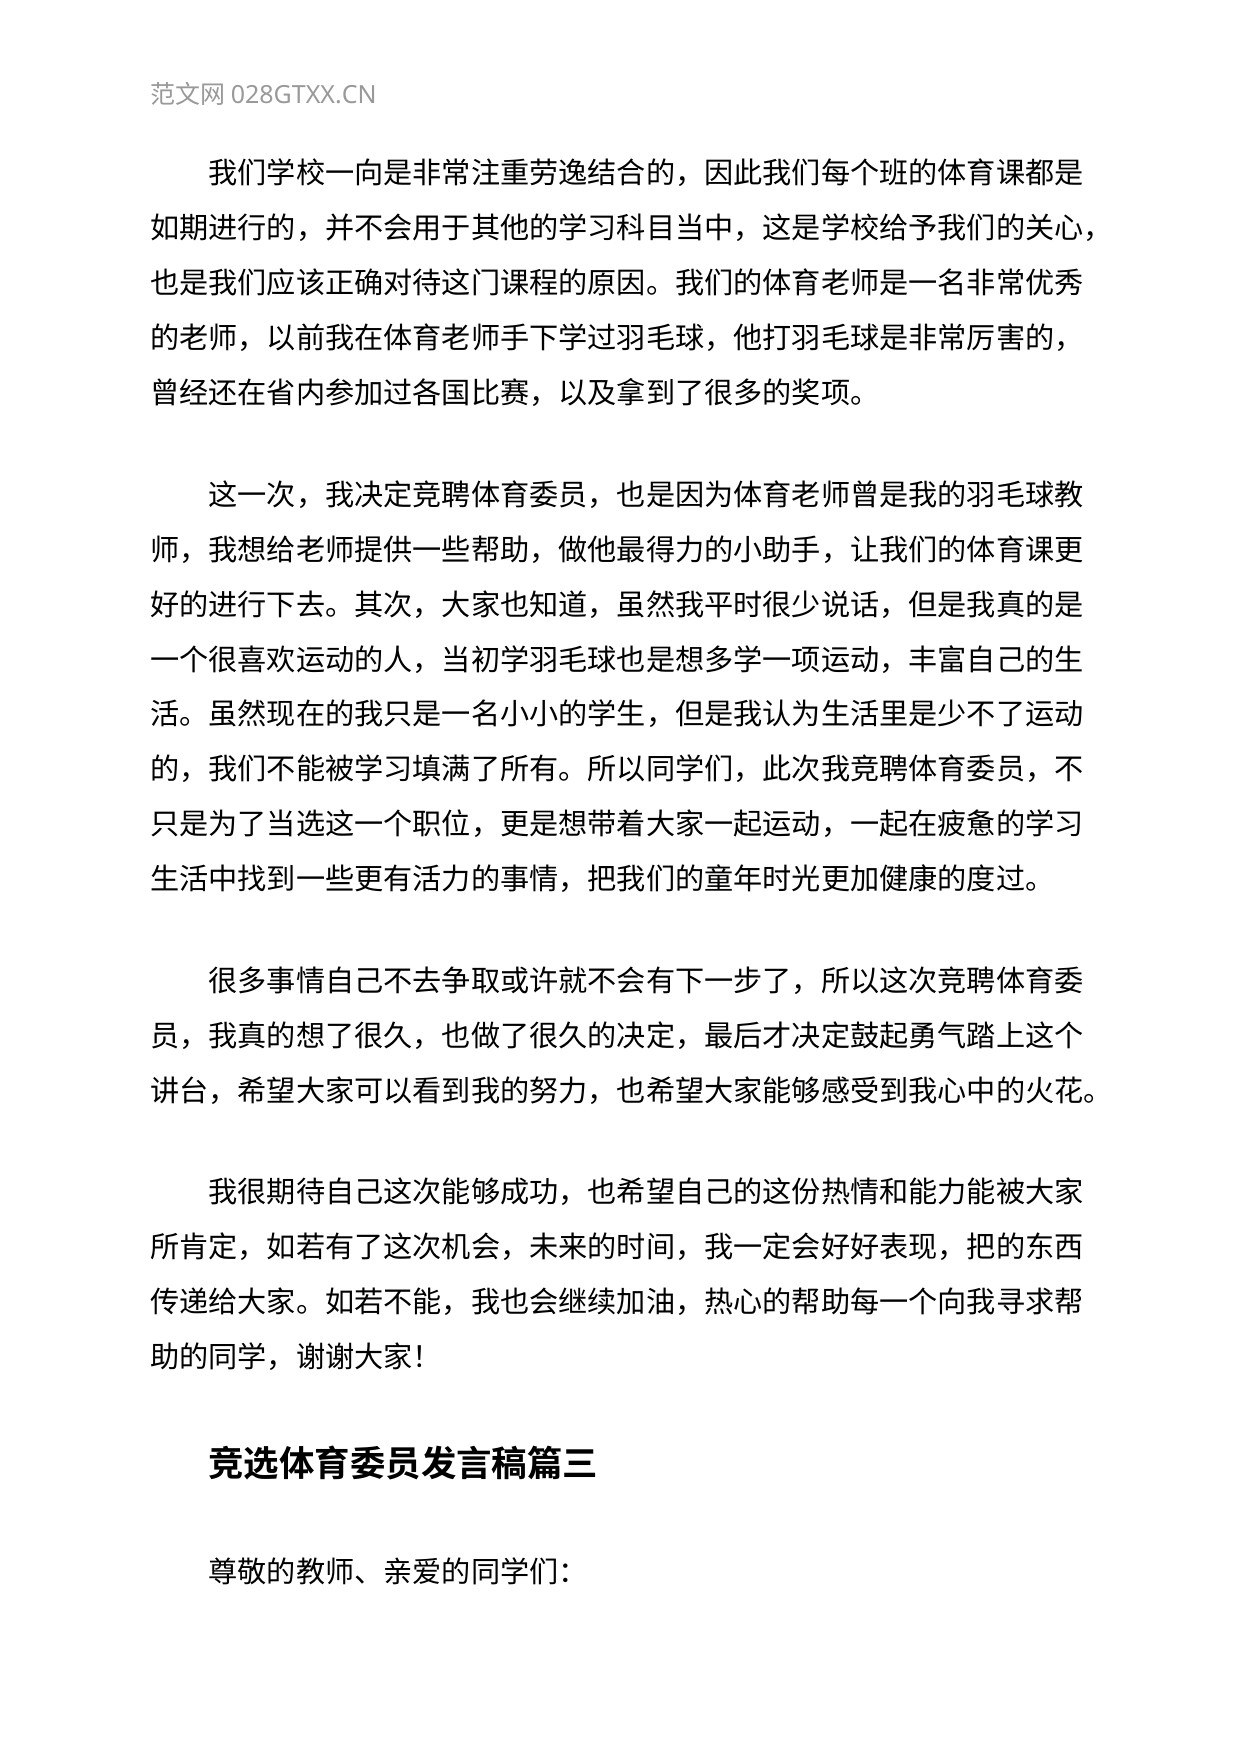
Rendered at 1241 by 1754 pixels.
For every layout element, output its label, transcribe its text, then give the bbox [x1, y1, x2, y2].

text 很多事情自己不去争取或许就不会有下一步了，所以这次竞聘体育委员，我真的想了很久，也做了很久的决定，最后才决定鼓起勇气踏上这个讲台，希望大家可以看到我的努力，也希望大家能够感受到我心中的火花。 [150, 957, 1090, 1109]
text 我们学校一向是非常注重劳逸结合的，因此我们每个班的体育课都是如期进行的，并不会用于其他的学习科目当中，这是学校给予我们的关心，也是我们应该正确对待这门课程的原因。我们的体育老师是一名非常优秀的老师，以前我在体育老师手下学过羽毛球，他打羽毛球是非常厉害的，曾经还在省内参加过各国比赛，以及拿到了很多的奖项。 [150, 150, 1090, 412]
text 竞选体育委员发言稿篇三 [150, 1435, 1090, 1487]
text 我很期待自己这次能够成功，也希望自己的这份热情和能力能被大家所肯定，如若有了这次机会，未来的时间，我一定会好好表现，把的东西传递给大家。如若不能，我也会继续加油，热心的帮助每一个向我寻求帮助的同学，谢谢大家！ [150, 1169, 1090, 1376]
text 尊敬的教师、亲爱的同学们： [150, 1549, 1090, 1591]
text 这一次，我决定竞聘体育委员，也是因为体育老师曾是我的羽毛球教师，我想给老师提供一些帮助，做他最得力的小助手，让我们的体育课更好的进行下去。其次，大家也知道，虽然我平时很少说话，但是我真的是一个很喜欢运动的人，当初学羽毛球也是想多学一项运动，丰富自己的生活。虽然现在的我只是一名小小的学生，但是我认为生活里是少不了运动的，我们不能被学习填满了所有。所以同学们，此次我竞聘体育委员，不只是为了当选这一个职位，更是想带着大家一起运动，一起在疲惫的学习生活中找到一些更有活力的事情，把我们的童年时光更加健康的度过。 [150, 471, 1090, 898]
